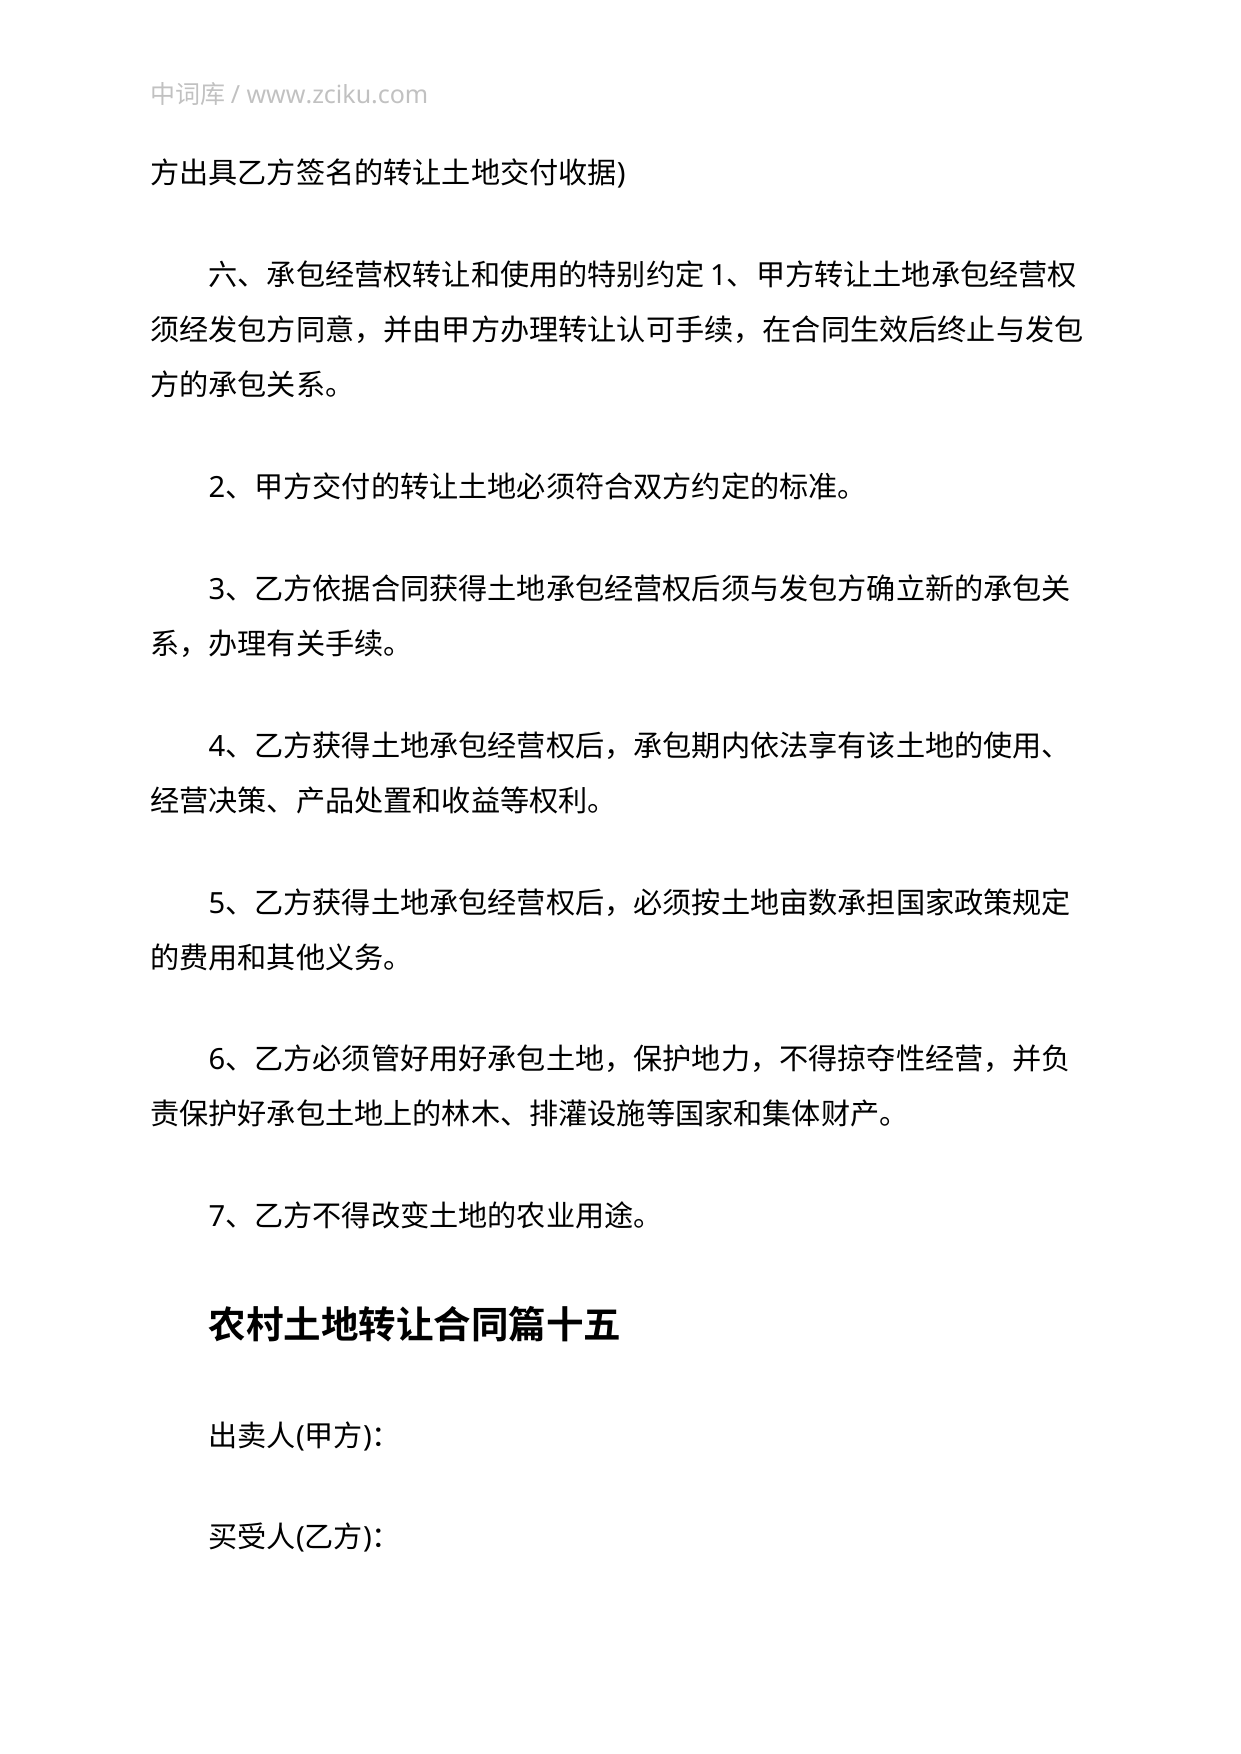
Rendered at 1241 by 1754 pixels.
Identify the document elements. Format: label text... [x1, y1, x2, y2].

text 2、甲方交付的转让土地必须符合双方约定的标准。 [150, 464, 1090, 506]
text 六、承包经营权转让和使用的特别约定1、甲方转让土地承包经营权须经发包方同意，并由甲方办理转让认可手续，在合同生效后终止与发包方的承包关系。 [150, 252, 1090, 404]
text 3、乙方依据合同获得土地承包经营权后须与发包方确立新的承包关系，办理有关手续。 [150, 566, 1090, 663]
text 6、乙方必须管好用好承包土地，保护地力，不得掠夺性经营，并负责保护好承包土地上的林木、排灌设施等国家和集体财产。 [150, 1036, 1090, 1133]
text 7、乙方不得改变土地的农业用途。 [150, 1193, 1090, 1235]
text 5、乙方获得土地承包经营权后，必须按土地亩数承担国家政策规定的费用和其他义务。 [150, 879, 1090, 976]
text 买受人(乙方)： [150, 1514, 1090, 1556]
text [150, 150, 1090, 192]
text 4、乙方获得土地承包经营权后，承包期内依法享有该土地的使用、经营决策、产品处置和收益等权利。 [150, 722, 1090, 820]
text 农村土地转让合同篇十五 [150, 1295, 1090, 1349]
text 出卖人(甲方)： [150, 1412, 1090, 1454]
